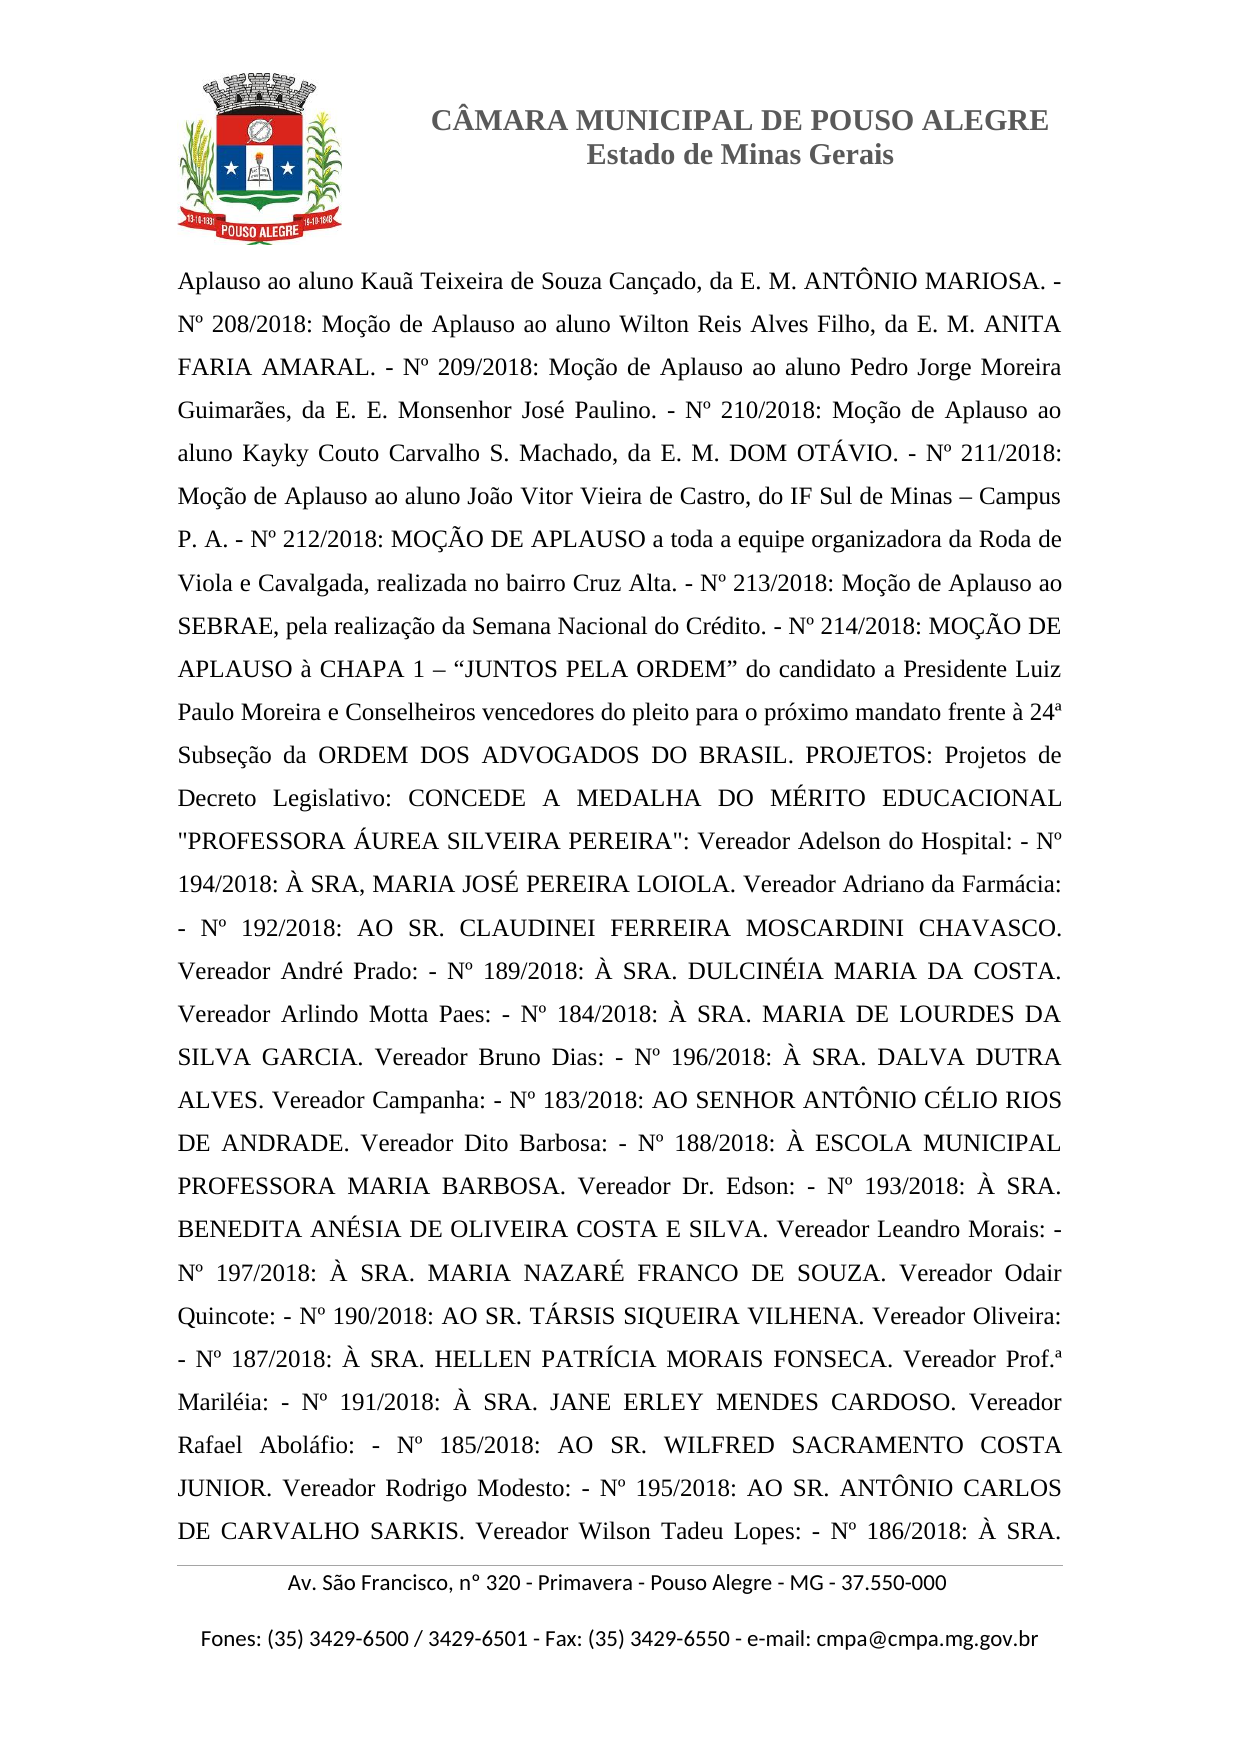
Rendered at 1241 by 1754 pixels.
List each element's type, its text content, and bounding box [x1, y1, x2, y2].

picture [177, 73, 342, 245]
